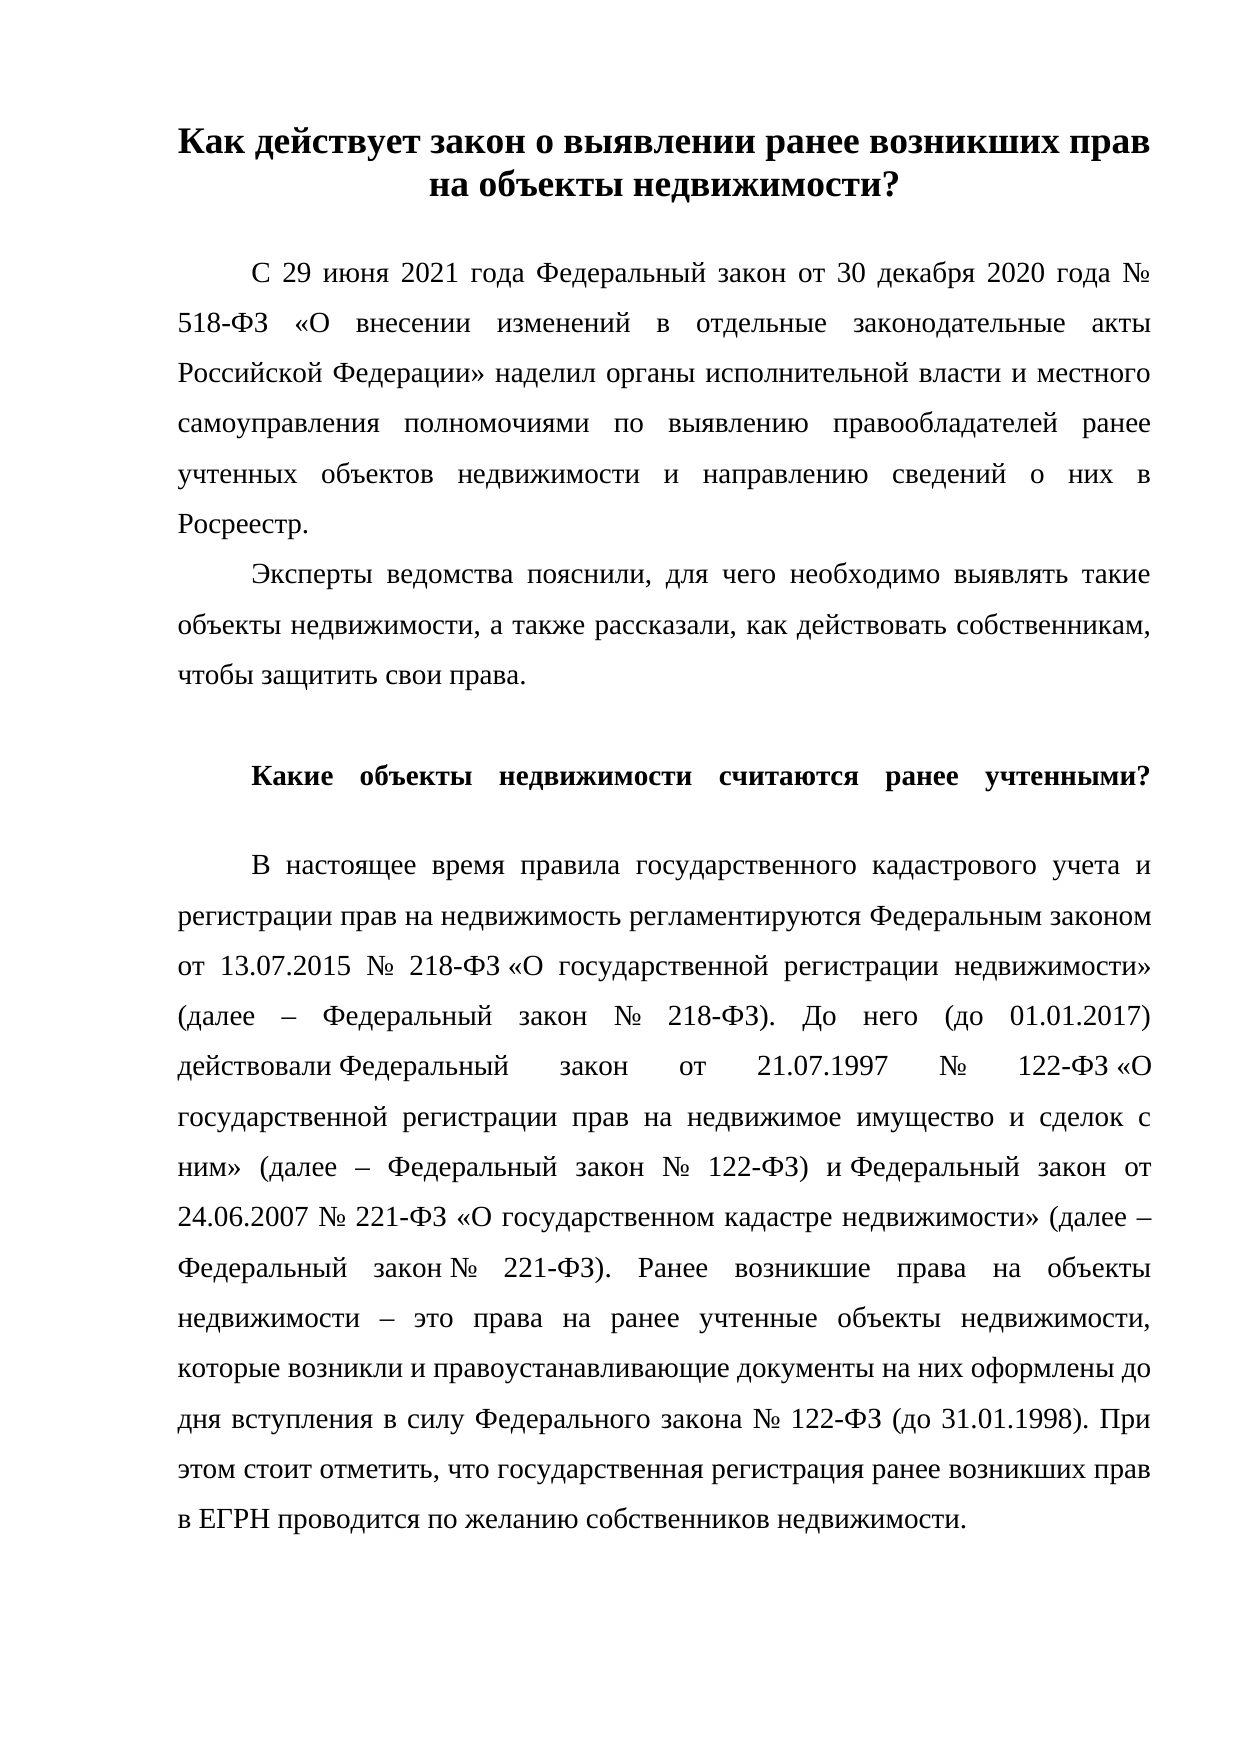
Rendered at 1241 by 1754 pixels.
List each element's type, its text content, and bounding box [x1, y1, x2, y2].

text Как действует закон о выявлении ранее возникших прав на объекты недвижимости? [177, 118, 1152, 204]
text С 29 июня 2021 года Федеральный закон от 30 декабря 2020 года № 518-ФЗ «О внесении изменений в отдельные законодательные акты Российской Федерации» наделил органы исполнительной власти и местного самоуправления полномочиями по выявлению правообладателей ранее учтенных объектов недвижимости и направлению сведений о них в Росреестр. [177, 255, 1152, 540]
text Эксперты ведомства пояснили, для чего необходимо выявлять такие объекты недвижимости, а также рассказали, как действовать собственникам, чтобы защитить свои права. [177, 557, 1152, 691]
text В настоящее время правила государственного кадастрового учета и регистрации прав на недвижимость регламентируются Федеральным законом от 13.07.2015 № 218-ФЗ «О государственной регистрации недвижимости» (далее – Федеральный закон № 218-ФЗ). До него (до 01.01.2017) действовали Федеральный закон от 21.07.1997 № 122-ФЗ «О государственной регистрации прав на недвижимое имущество и сделок с ним» (далее – Федеральный закон № 122-ФЗ) и Федеральный закон от 24.06.2007 № 221-ФЗ «О государственном кадастре недвижимости» (далее – Федеральный закон № 221-ФЗ). Ранее возникшие права на объекты недвижимости – это права на ранее учтенные объекты недвижимости, которые возникли и правоустанавливающие документы на них оформлены до дня вступления в силу Федерального закона № 122-ФЗ (до 31.01.1998). При этом стоит отметить, что государственная регистрация ранее возникших прав в ЕГРН проводится по желанию собственников недвижимости. [177, 847, 1152, 1535]
text Какие объекты недвижимости считаются ранее учтенными? [177, 758, 1152, 833]
